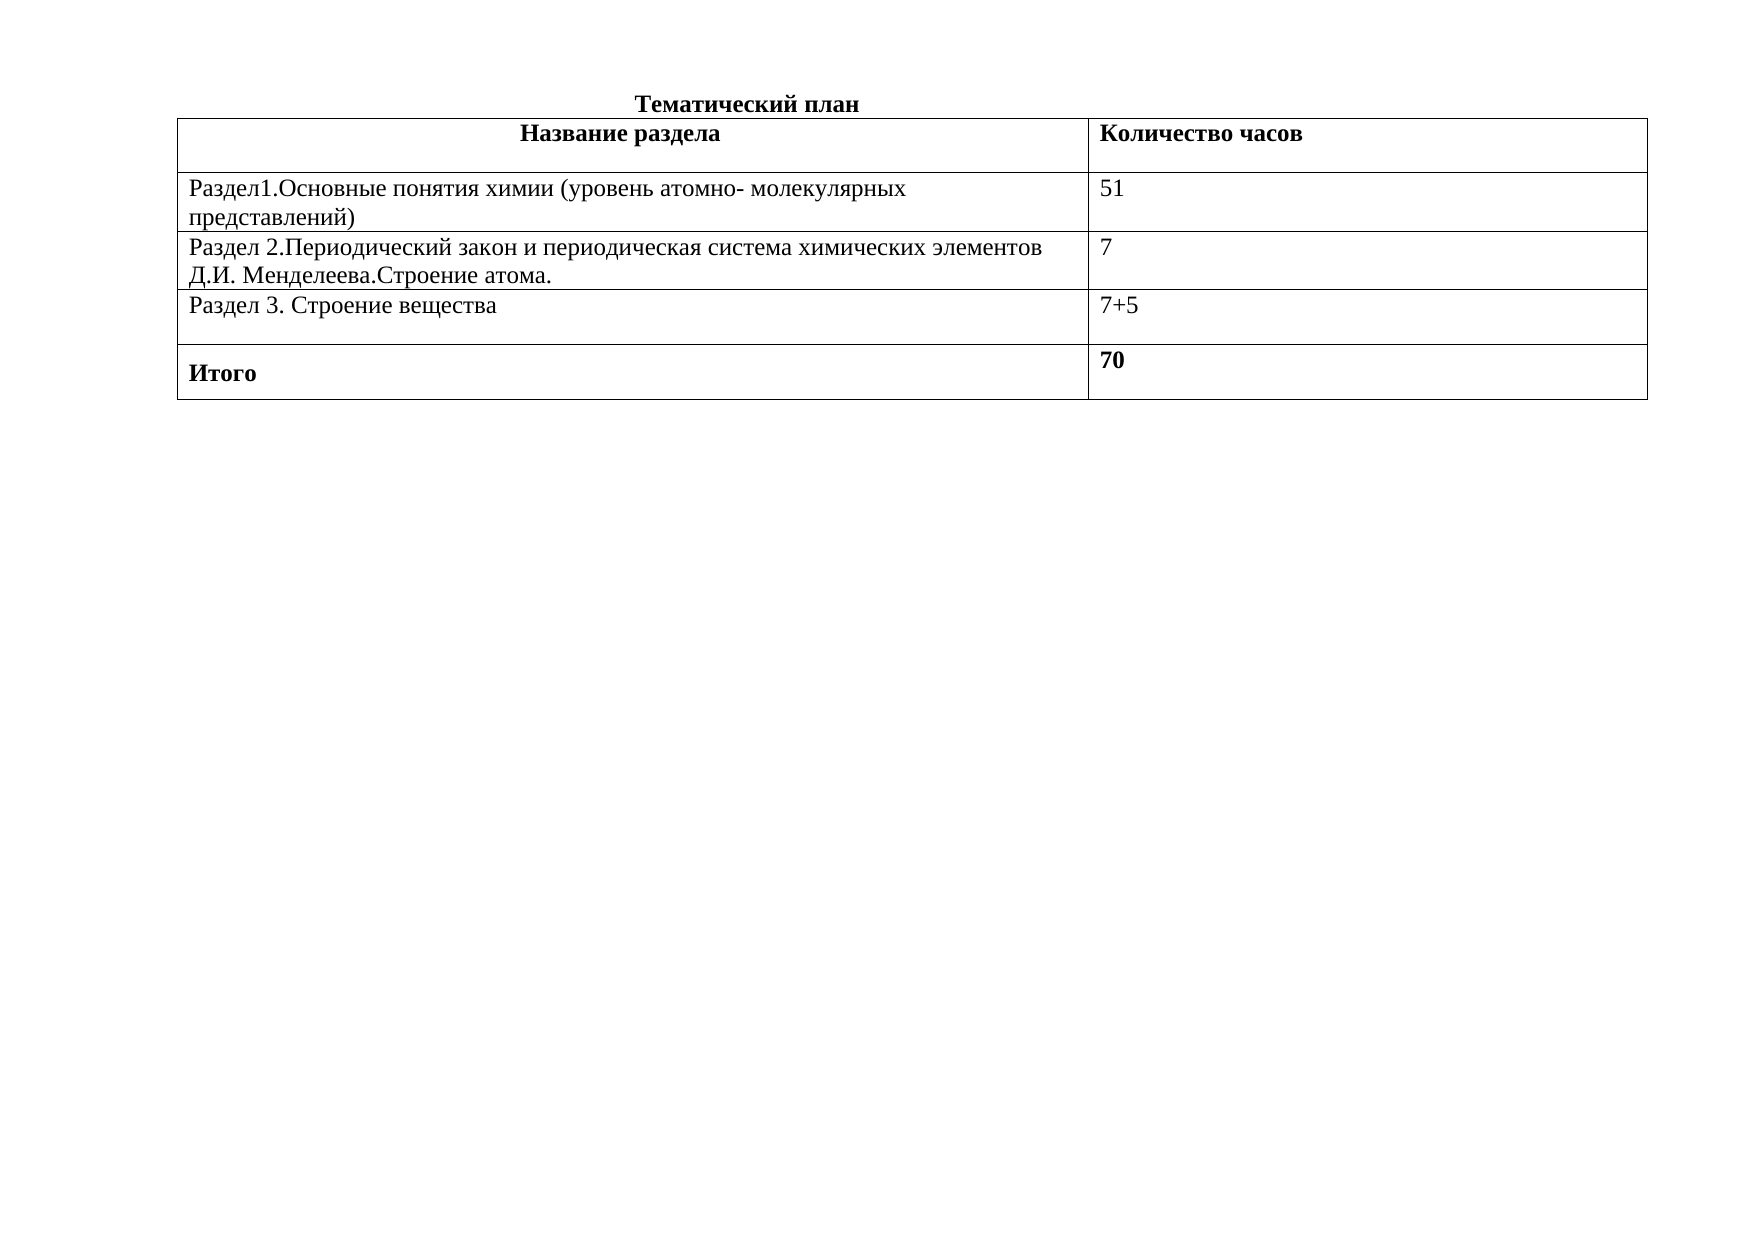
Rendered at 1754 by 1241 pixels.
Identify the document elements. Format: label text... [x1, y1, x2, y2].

table_cell Раздел 2.Периодический закон и периодическая система химических элементов Д.И. Менделеева.Строение атома. [178, 232, 1088, 289]
table_cell 7 [1089, 232, 1647, 289]
table_cell 51 [1089, 173, 1647, 231]
table_header Количество часов [1089, 119, 1647, 172]
table_cell Итого [178, 345, 1088, 399]
table_cell Раздел1.Основные понятия химии (уровень атомно- молекулярных представлений) [178, 173, 1088, 231]
table_header Название раздела [178, 119, 1088, 172]
table_cell 7+5 [1089, 290, 1647, 344]
table_cell 70 [1089, 345, 1647, 399]
text Тематический план [561, 89, 1636, 117]
table_cell Раздел 3. Строение вещества [178, 290, 1088, 344]
